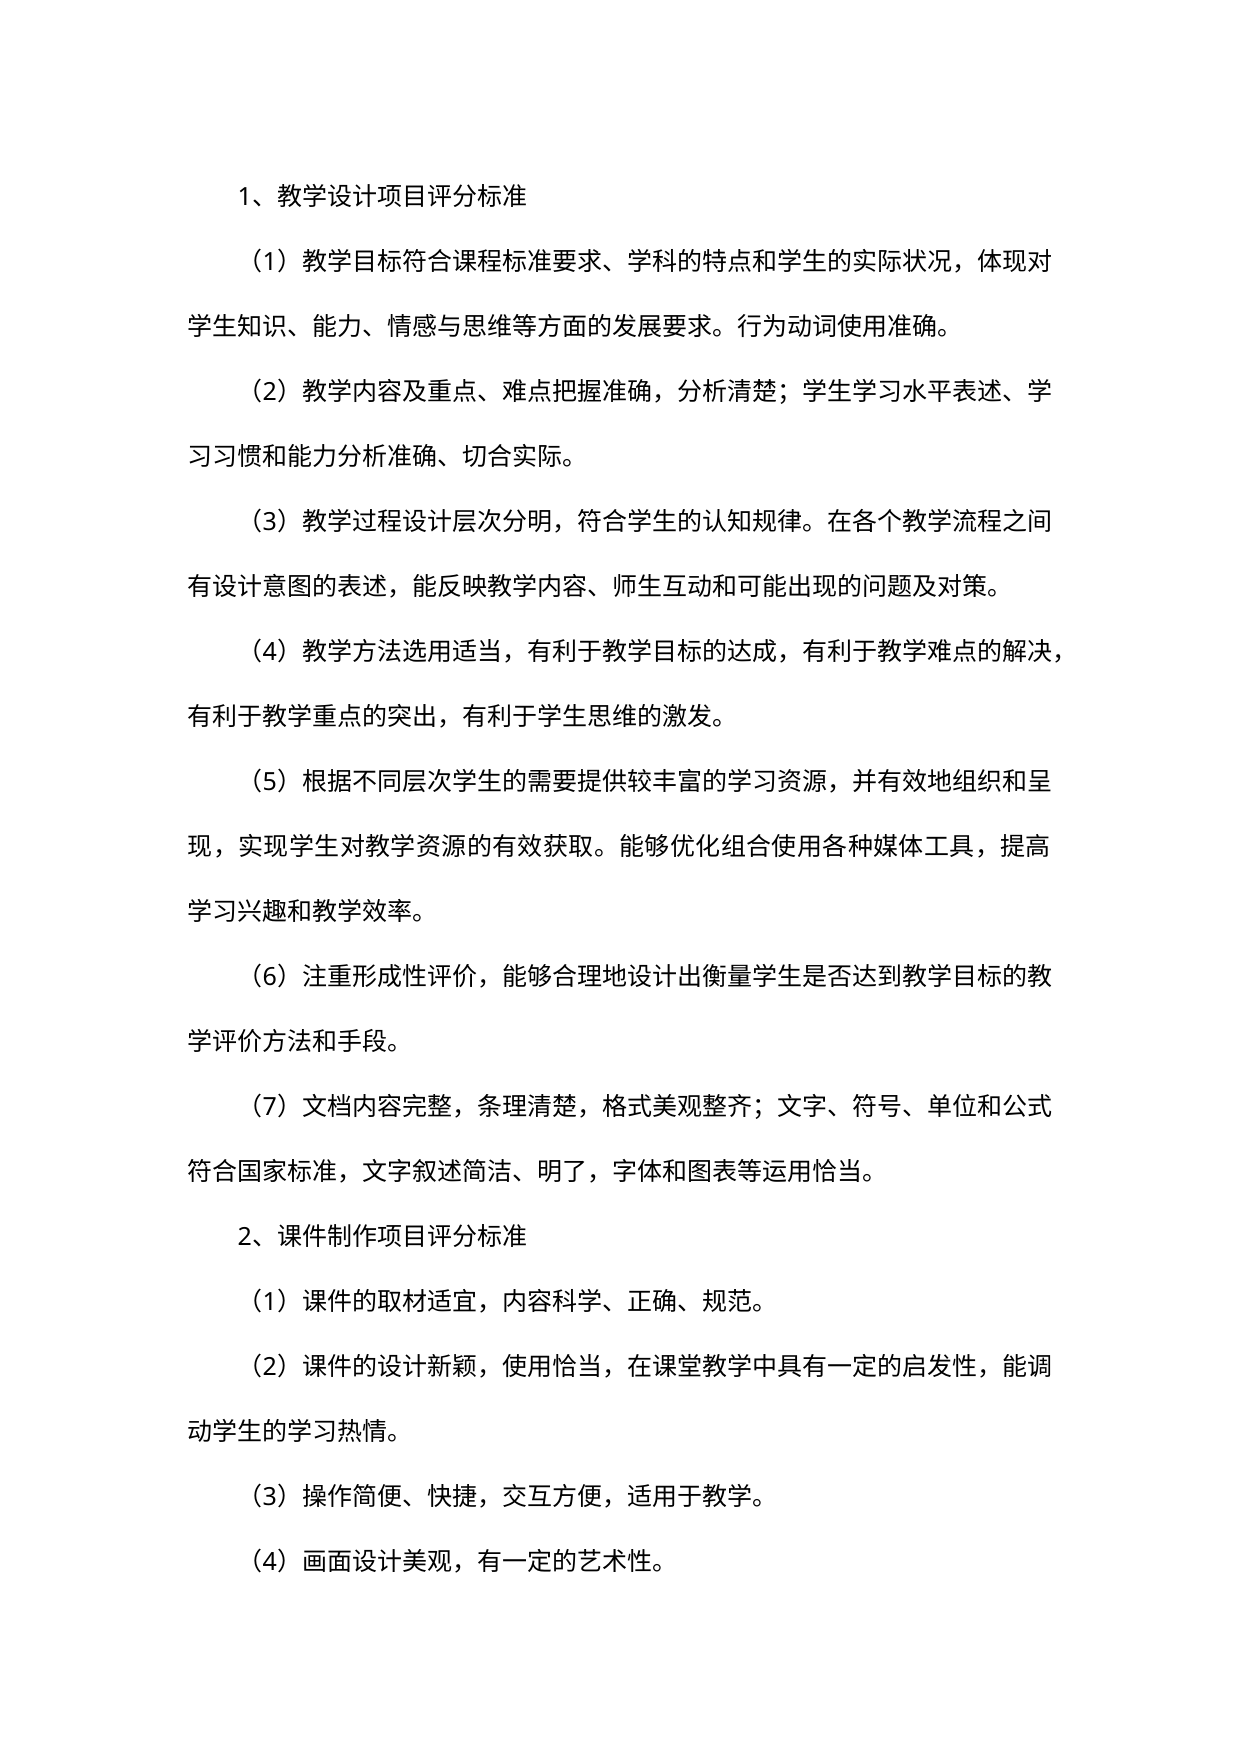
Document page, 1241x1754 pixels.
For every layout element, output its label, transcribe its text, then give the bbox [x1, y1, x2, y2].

text （4）教学方法选用适当，有利于教学目标的达成，有利于教学难点的解决，有利于教学重点的突出，有利于学生思维的激发。 [187, 617, 1053, 747]
text （7）文档内容完整，条理清楚，格式美观整齐；文字、符号、单位和公式符合国家标准，文字叙述简洁、明了，字体和图表等运用恰当。 [187, 1072, 1053, 1202]
text 1、教学设计项目评分标准 [187, 162, 1053, 227]
text （4）画面设计美观，有一定的艺术性。 [187, 1527, 1053, 1592]
text （2）教学内容及重点、难点把握准确，分析清楚；学生学习水平表述、学习习惯和能力分析准确、切合实际。 [187, 357, 1053, 487]
text （1）教学目标符合课程标准要求、学科的特点和学生的实际状况，体现对学生知识、能力、情感与思维等方面的发展要求。行为动词使用准确。 [187, 227, 1053, 357]
text （2）课件的设计新颖，使用恰当，在课堂教学中具有一定的启发性，能调动学生的学习热情。 [187, 1332, 1053, 1462]
text 2、课件制作项目评分标准 [187, 1202, 1053, 1267]
text （3）教学过程设计层次分明，符合学生的认知规律。在各个教学流程之间有设计意图的表述，能反映教学内容、师生互动和可能出现的问题及对策。 [187, 487, 1053, 617]
text （5）根据不同层次学生的需要提供较丰富的学习资源，并有效地组织和呈现，实现学生对教学资源的有效获取。能够优化组合使用各种媒体工具，提高学习兴趣和教学效率。 [187, 747, 1053, 942]
text （3）操作简便、快捷，交互方便，适用于教学。 [187, 1462, 1053, 1527]
text （6）注重形成性评价，能够合理地设计出衡量学生是否达到教学目标的教学评价方法和手段。 [187, 942, 1053, 1072]
text （1）课件的取材适宜，内容科学、正确、规范。 [187, 1267, 1053, 1332]
